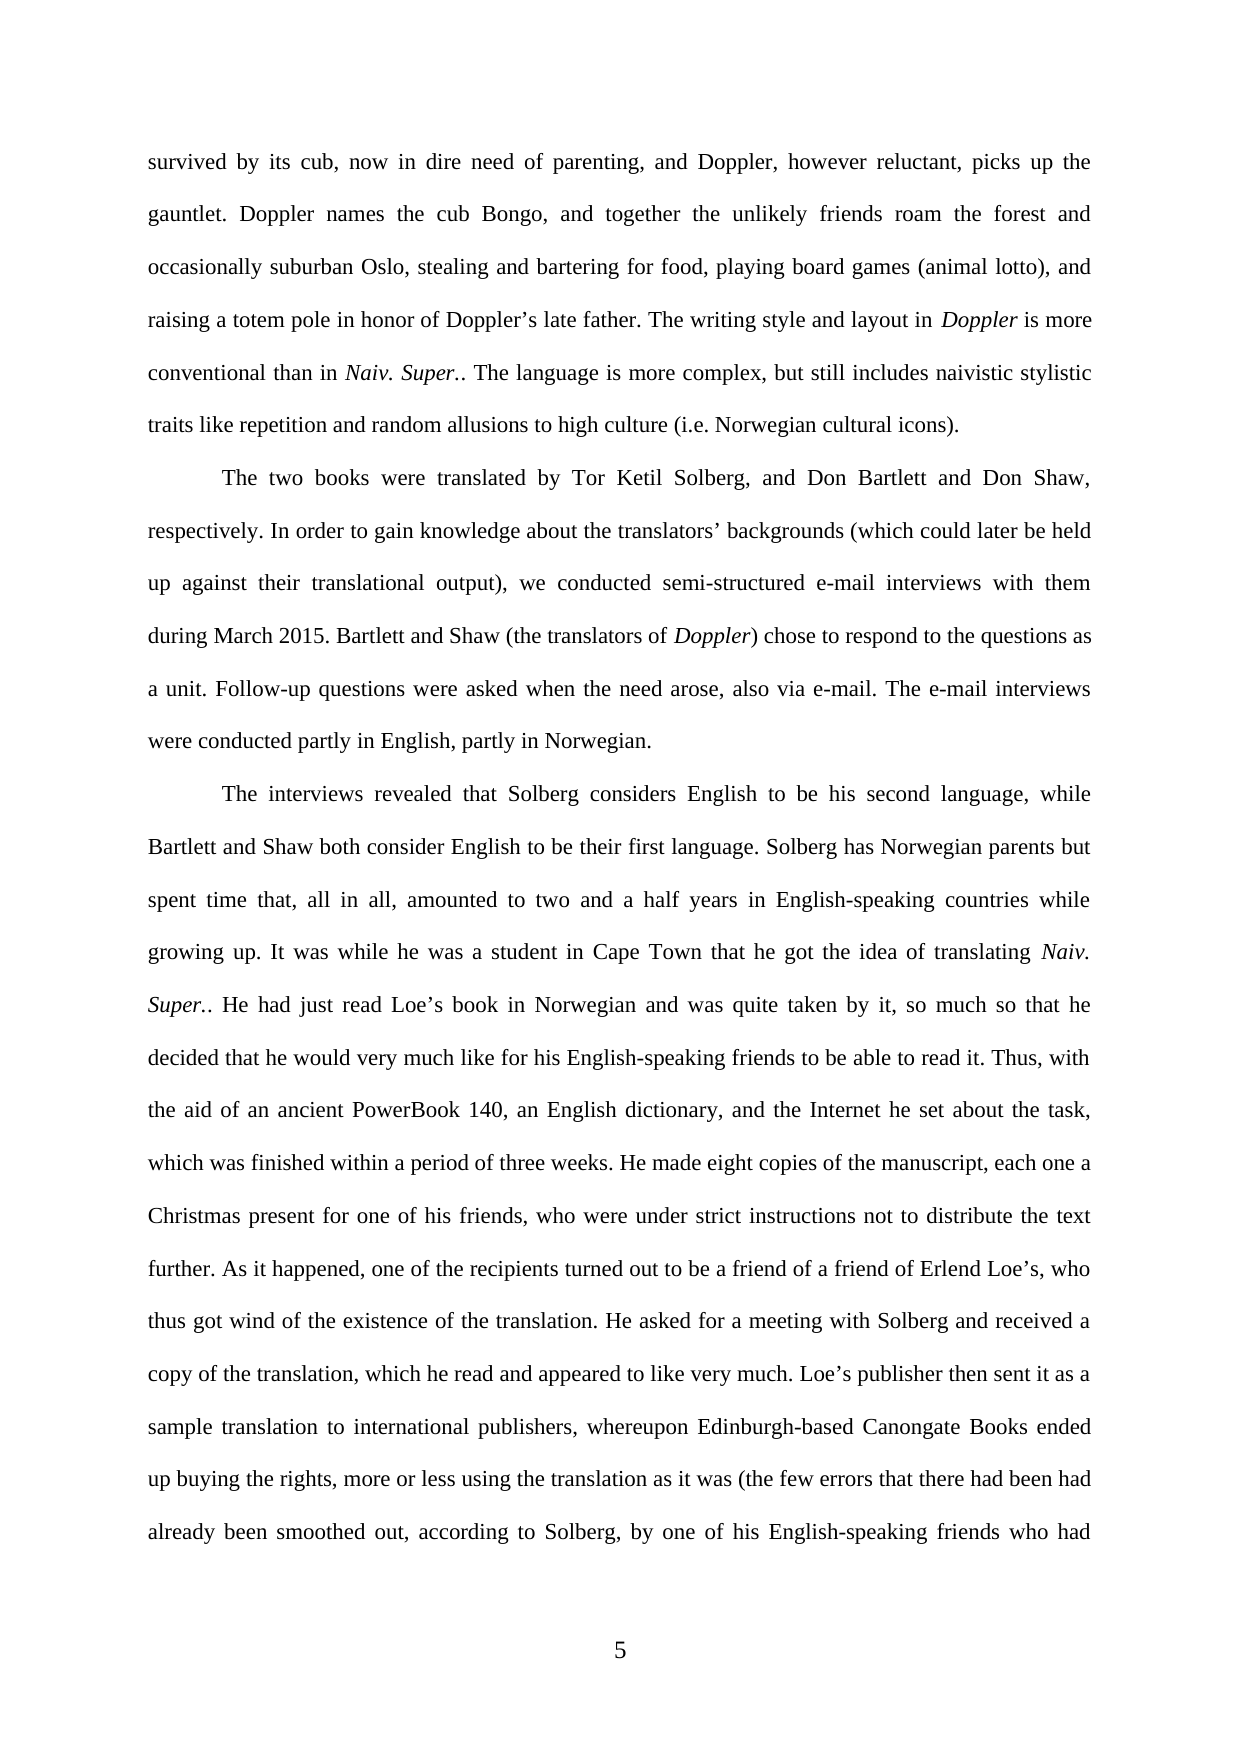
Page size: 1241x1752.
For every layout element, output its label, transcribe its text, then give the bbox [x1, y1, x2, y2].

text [148, 780, 1092, 1544]
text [148, 148, 1092, 438]
text The two books were translated by Tor Ketil Solberg, and Don Bartlett and Don Shaw, respectively. In order to gain knowledge about the translators’ backgrounds (which could later be held up against their translational output), we conducted semi-structured e-mail interviews with them during March 2015. Bartlett and Shaw (the translators of Doppler) chose to respond to the questions as a unit. Follow-up questions were asked when the need arose, also via e-mail. The e-mail interviews were conducted partly in English, partly in Norwegian. [148, 464, 1092, 754]
